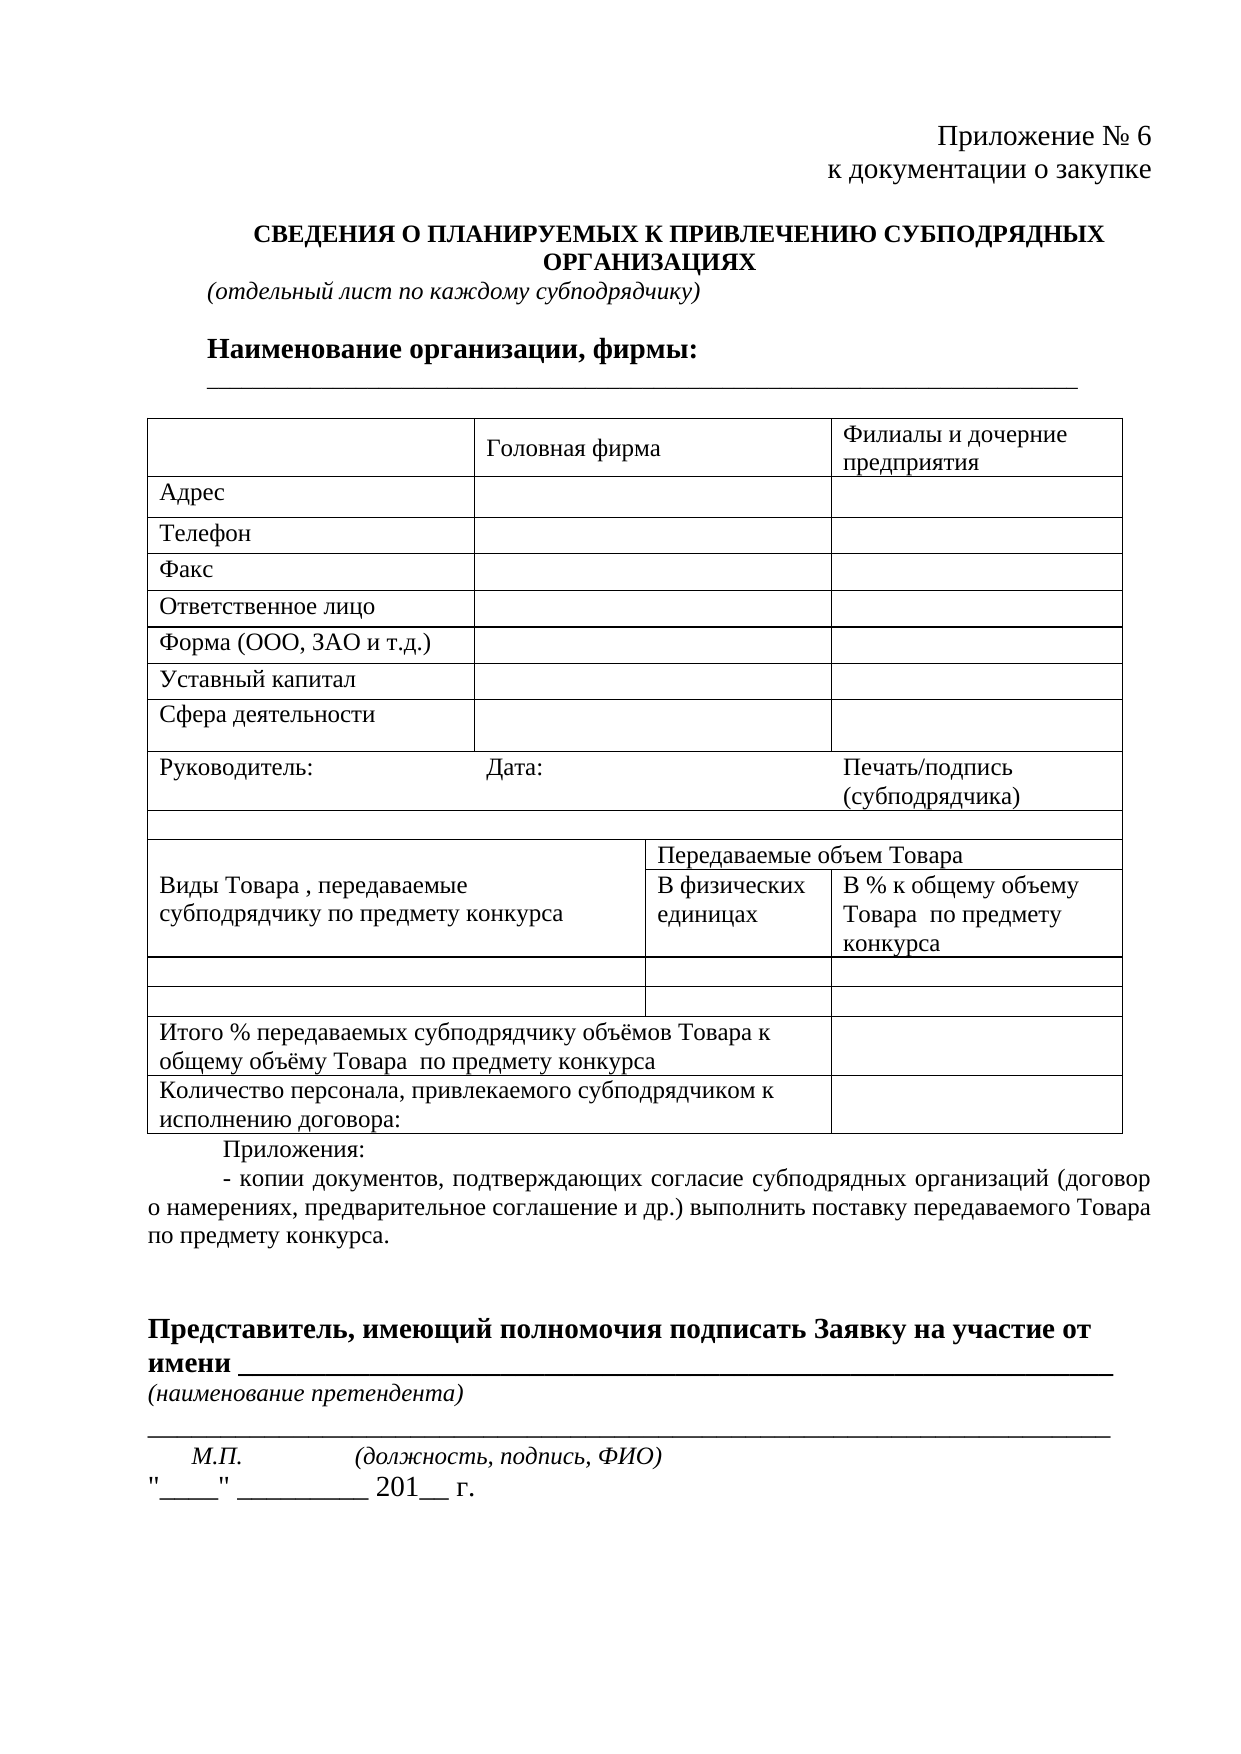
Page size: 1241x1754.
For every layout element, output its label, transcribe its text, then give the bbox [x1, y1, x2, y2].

text Наименование организации, фирмы: [148, 331, 1152, 365]
table_cell [832, 628, 1122, 663]
table_cell [832, 477, 1122, 517]
table_header [148, 419, 474, 476]
text Представитель, имеющий полномочия подписать Заявку на участие от имени ____________________________________________________________ [148, 1311, 1152, 1378]
table_cell [832, 518, 1122, 553]
table_cell [832, 1076, 1122, 1133]
table_cell [475, 700, 831, 751]
table_cell [475, 628, 831, 663]
table_header Филиалы и дочерние предприятия [832, 419, 1122, 476]
text М.П. (должность, подпись, ФИО) [148, 1441, 1152, 1469]
table_cell [148, 811, 1122, 839]
text СВЕДЕНИЯ О ПЛАНИРУЕМЫХ К ПРИВЛЕЧЕНИЮ СУБПОДРЯДНЫХ ОРГАНИЗАЦИЯХ [148, 219, 1152, 276]
table_cell Количество персонала, привлекаемого субподрядчиком к исполнению договора: [148, 1076, 831, 1133]
table_cell [148, 987, 645, 1016]
table_cell [475, 664, 831, 698]
table_cell [475, 518, 831, 553]
table_cell Печать/подпись (субподрядчика) [832, 752, 1122, 809]
text Приложения: [148, 1134, 1152, 1163]
table_cell Телефон [148, 518, 474, 553]
text к документации о закупке [148, 152, 1152, 185]
table_cell Руководитель: [148, 752, 475, 809]
text - копии документов, подтверждающих согласие субподрядных организаций (договор о намерениях, предварительное соглашение и др.) выполнить поставку передаваемого Товара по предмету конкурса. [148, 1163, 1152, 1249]
table_header Головная фирма [475, 419, 831, 476]
table_cell [832, 987, 1122, 1016]
text (отдельный лист по каждому субподрядчику) [148, 276, 1152, 305]
table_cell Итого % передаваемых субподрядчику объёмов Товара к общему объёму Товара по предмету конкурса [148, 1017, 831, 1074]
table_cell [148, 958, 645, 986]
table_cell [832, 554, 1122, 590]
table_cell [832, 591, 1122, 626]
text (наименование претендента) [148, 1378, 1152, 1407]
table_cell [832, 958, 1122, 986]
text "____" _________ 201__ г. [148, 1469, 1152, 1503]
text __________________________________________________________________ [148, 1407, 1152, 1441]
table_cell [832, 664, 1122, 698]
table_cell В физических единицах [646, 870, 831, 956]
table_cell Ответственное лицо [148, 591, 474, 626]
table_cell [832, 1017, 1122, 1074]
table_cell [832, 700, 1122, 751]
text ____________________________________________________________________________ [148, 365, 1152, 391]
table_cell [646, 958, 831, 986]
table_cell Факс [148, 554, 474, 590]
text Приложение № 6 [148, 118, 1152, 152]
table_cell Передаваемые объем Товара [646, 840, 1122, 869]
table_cell Виды Товара , передаваемые субподрядчику по предмету конкурса [148, 840, 645, 956]
table_cell [475, 591, 831, 626]
table_cell Уставный капитал [148, 664, 474, 698]
table_cell Адрес [148, 477, 474, 517]
table_cell [475, 477, 831, 517]
table_cell Сфера деятельности [148, 700, 474, 751]
table_cell [475, 554, 831, 590]
table_cell В % к общему объему Товара по предмету конкурса [832, 870, 1122, 956]
table_cell Форма (ООО, ЗАО и т.д.) [148, 628, 474, 663]
table_cell [646, 987, 831, 1016]
table_cell Дата: [475, 752, 832, 809]
